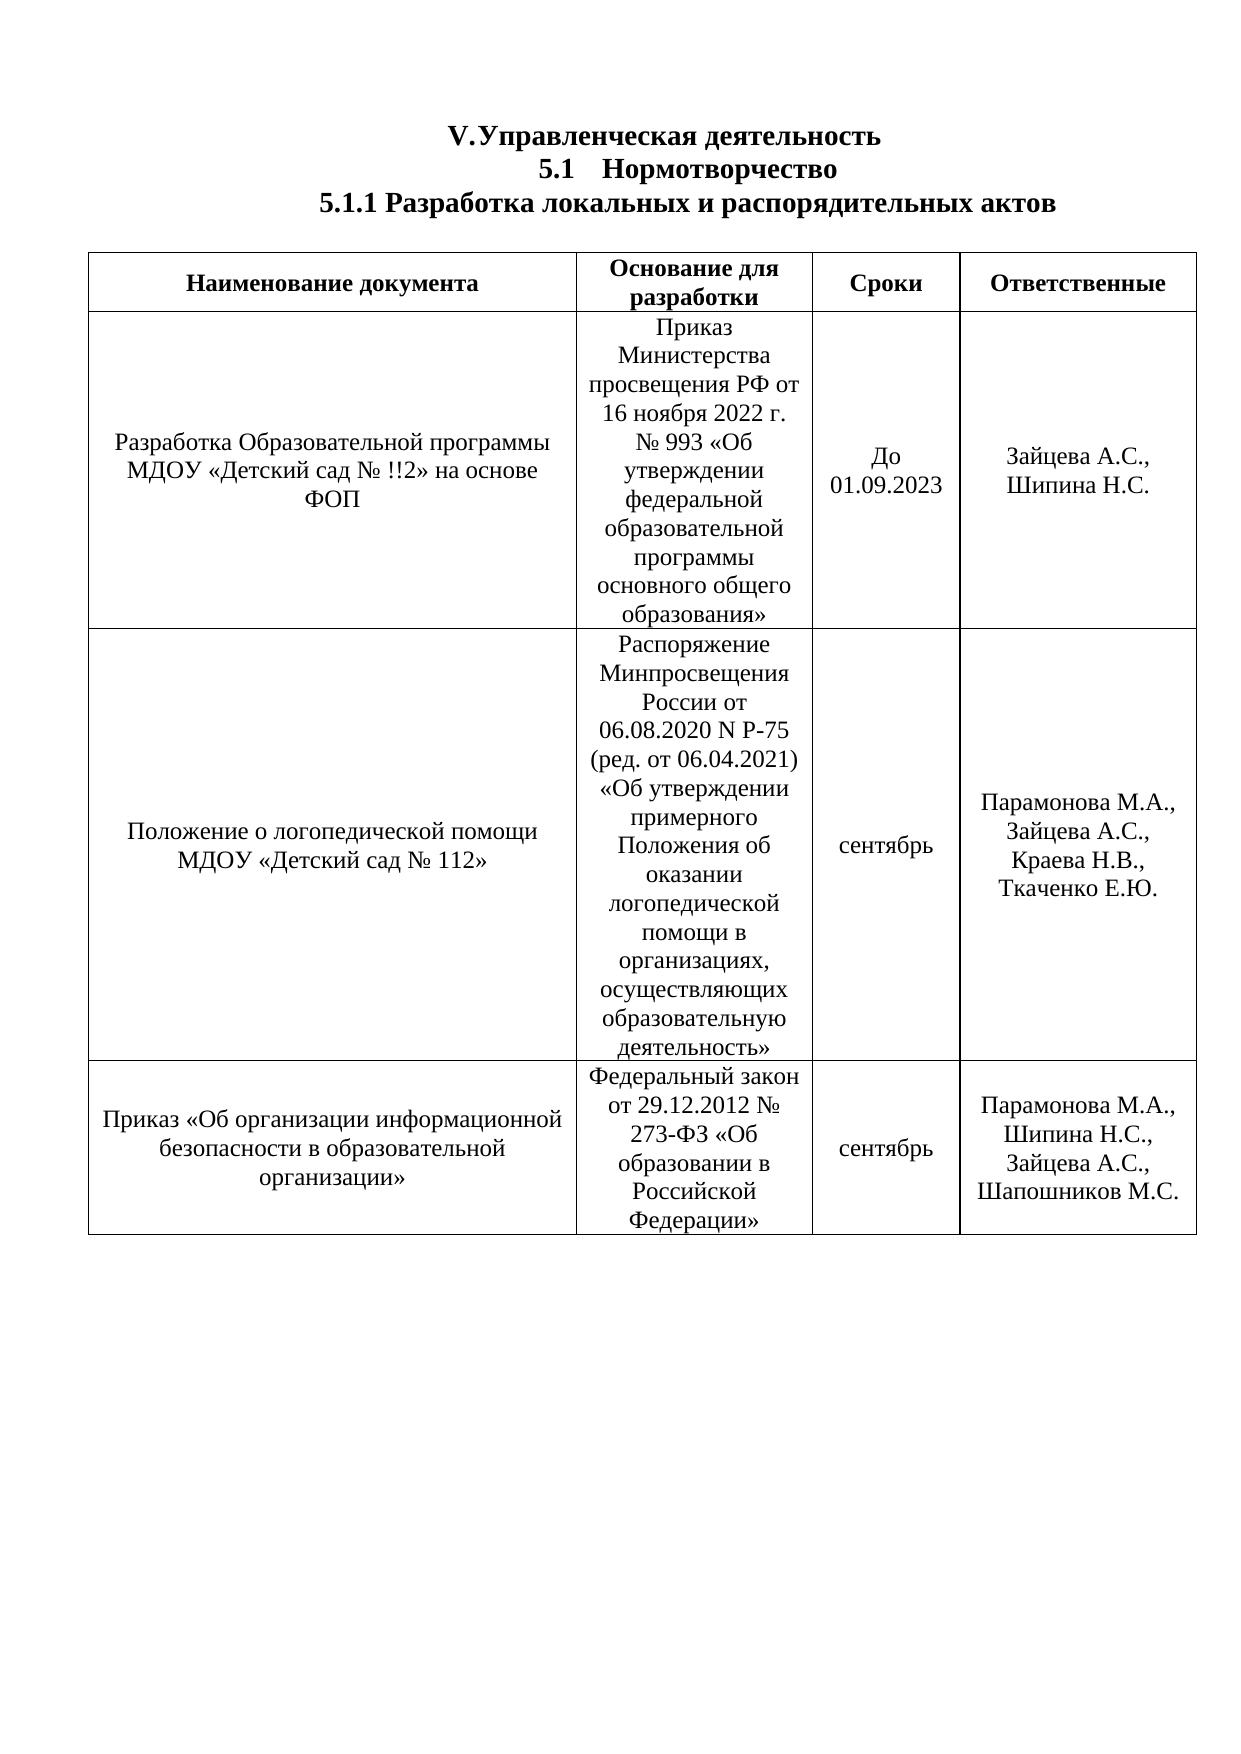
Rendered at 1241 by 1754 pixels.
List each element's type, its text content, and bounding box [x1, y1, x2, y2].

table_cell Федеральный закон от 29.12.2012 № 273-ФЗ «Об образовании в Российской Федерации» [577, 1061, 812, 1234]
table_cell До 01.09.2023 [813, 312, 959, 628]
table_header Основание для разработки [577, 253, 812, 311]
table_cell сентябрь [813, 1061, 959, 1234]
table_cell Приказ Министерства просвещения РФ от 16 ноября 2022 г. № 993 «Об утверждении федеральной образовательной программы основного общего образования» [577, 312, 812, 628]
table_cell Положение о логопедической помощи МДОУ «Детский сад № 112» [89, 629, 576, 1060]
list V. Управленческая деятельность [148, 118, 1181, 152]
table_cell Парамонова М.А., Шипина Н.С., Зайцева А.С., Шапошников М.С. [961, 1061, 1196, 1234]
list 5.1.1 Разработка локальных и распорядительных актов [195, 185, 1181, 219]
table_cell Распоряжение Минпросвещения России от 06.08.2020 N Р-75 (ред. от 06.04.2021) «Об утверждении примерного Положения об оказании логопедической помощи в организациях, осуществляющих образовательную деятельность» [577, 629, 812, 1060]
table_header Наименование документа [89, 253, 576, 311]
table_cell Приказ «Об организации информационной безопасности в образовательной организации» [89, 1061, 576, 1234]
table_header Сроки [813, 253, 959, 311]
table_header Ответственные [961, 253, 1196, 311]
table_cell Парамонова М.А., Зайцева А.С., Краева Н.В., Ткаченко Е.Ю. [961, 629, 1196, 1060]
table_cell сентябрь [813, 629, 959, 1060]
table_cell Зайцева А.С., Шипина Н.С. [961, 312, 1196, 628]
list 5.1 Нормотворчество [195, 152, 1181, 185]
table_cell Разработка Образовательной программы МДОУ «Детский сад № !!2» на основе ФОП [89, 312, 576, 628]
